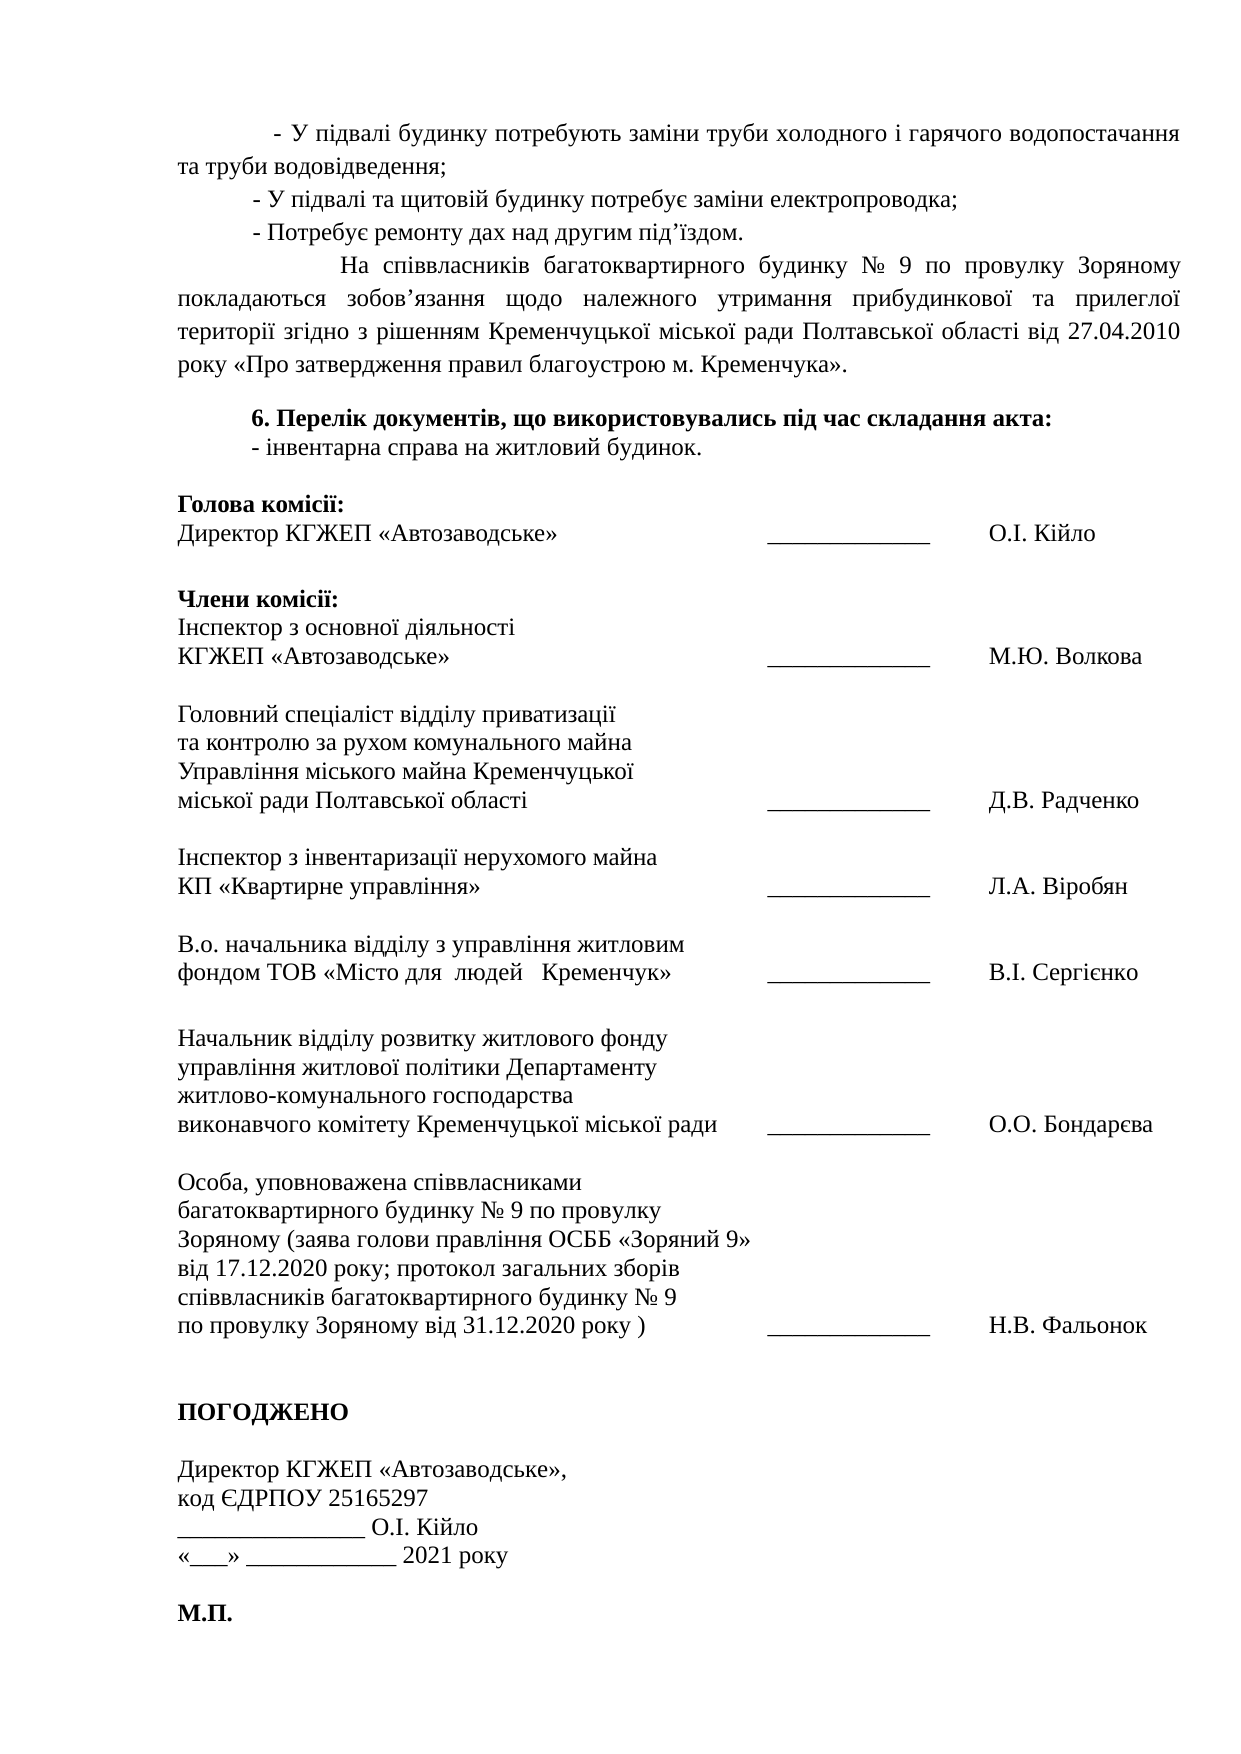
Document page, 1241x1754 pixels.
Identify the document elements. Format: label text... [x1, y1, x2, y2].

text «___» ____________ 2021 року [177, 1541, 1181, 1569]
text Головний спеціаліст відділу приватизації [177, 699, 1181, 727]
text виконавчого комітету Кременчуцької міської ради _____________ О.О. Бондарєва [177, 1109, 1181, 1138]
text Інспектор з інвентаризації нерухомого майна [177, 842, 1181, 871]
text від 17.12.2020 року; протокол загальних зборів [177, 1253, 1181, 1282]
text - інвентарна справа на житловий будинок. [177, 432, 1181, 461]
text М.П. [177, 1598, 1181, 1627]
text Управління міського майна Кременчуцької [177, 756, 1181, 785]
text багатоквартирного будинку № 9 по провулку [177, 1196, 1181, 1224]
text по провулку Зоряному від 31.12.2020 року ) _____________ Н.В. Фальонок [177, 1311, 1181, 1339]
text фондом ТОВ «Місто для людей Кременчук» _____________ В.І. Сергієнко [177, 957, 1181, 986]
text Директор КГЖЕП «Автозаводське» _____________ О.І. Кійло [177, 518, 1181, 547]
text Голова комісії: [177, 489, 1181, 518]
text управління житлової політики Департаменту [177, 1052, 1181, 1081]
text міської ради Полтавської області _____________ Д.В. Радченко [177, 785, 1181, 814]
text Зоряному (заява голови правління ОСББ «Зоряний 9» [177, 1224, 1181, 1253]
text та контролю за рухом комунального майна [177, 727, 1181, 756]
list На співвласників багатоквартирного будинку № 9 по провулку Зоряному покладаються зобов’язання щодо належного утримання прибудинкової та прилеглої території згідно з рішенням Кременчуцької міської ради Полтавської області від 27.04.2010 року «Про затвердження правил благоустрою м. Кременчука». [177, 250, 1181, 378]
text Особа, уповноважена співвласниками [177, 1167, 1181, 1196]
text Директор КГЖЕП «Автозаводське», [177, 1454, 1181, 1483]
text В.о. начальника відділу з управління житловим [177, 929, 1181, 957]
text КГЖЕП «Автозаводське» _____________ М.Ю. Волкова [177, 641, 1181, 670]
text код ЄДРПОУ 25165297 [177, 1483, 1181, 1512]
list - Потребує ремонту дах над другим під’їздом. [177, 217, 1181, 246]
text ПОГОДЖЕНО [177, 1397, 1181, 1426]
text житлово-комунального господарства [177, 1081, 1181, 1109]
text _______________ О.І. Кійло [177, 1512, 1181, 1541]
list - У підвалі та щитовій будинку потребує заміни електропроводка; [177, 184, 1181, 213]
text 6. Перелік документів, що використовувались під час складання акта: [177, 403, 1181, 432]
list - У підвалі будинку потребують заміни труби холодного і гарячого водопостачання та труби водовідведення; [177, 118, 1181, 180]
text Інспектор з основної діяльності [177, 612, 1181, 641]
text Члени комісії: [177, 584, 1181, 612]
text співвласників багатоквартирного будинку № 9 [177, 1282, 1181, 1311]
text Начальник відділу розвитку житлового фонду [177, 1023, 1181, 1052]
text КП «Квартирне управління» _____________ Л.А. Віробян [177, 871, 1181, 900]
